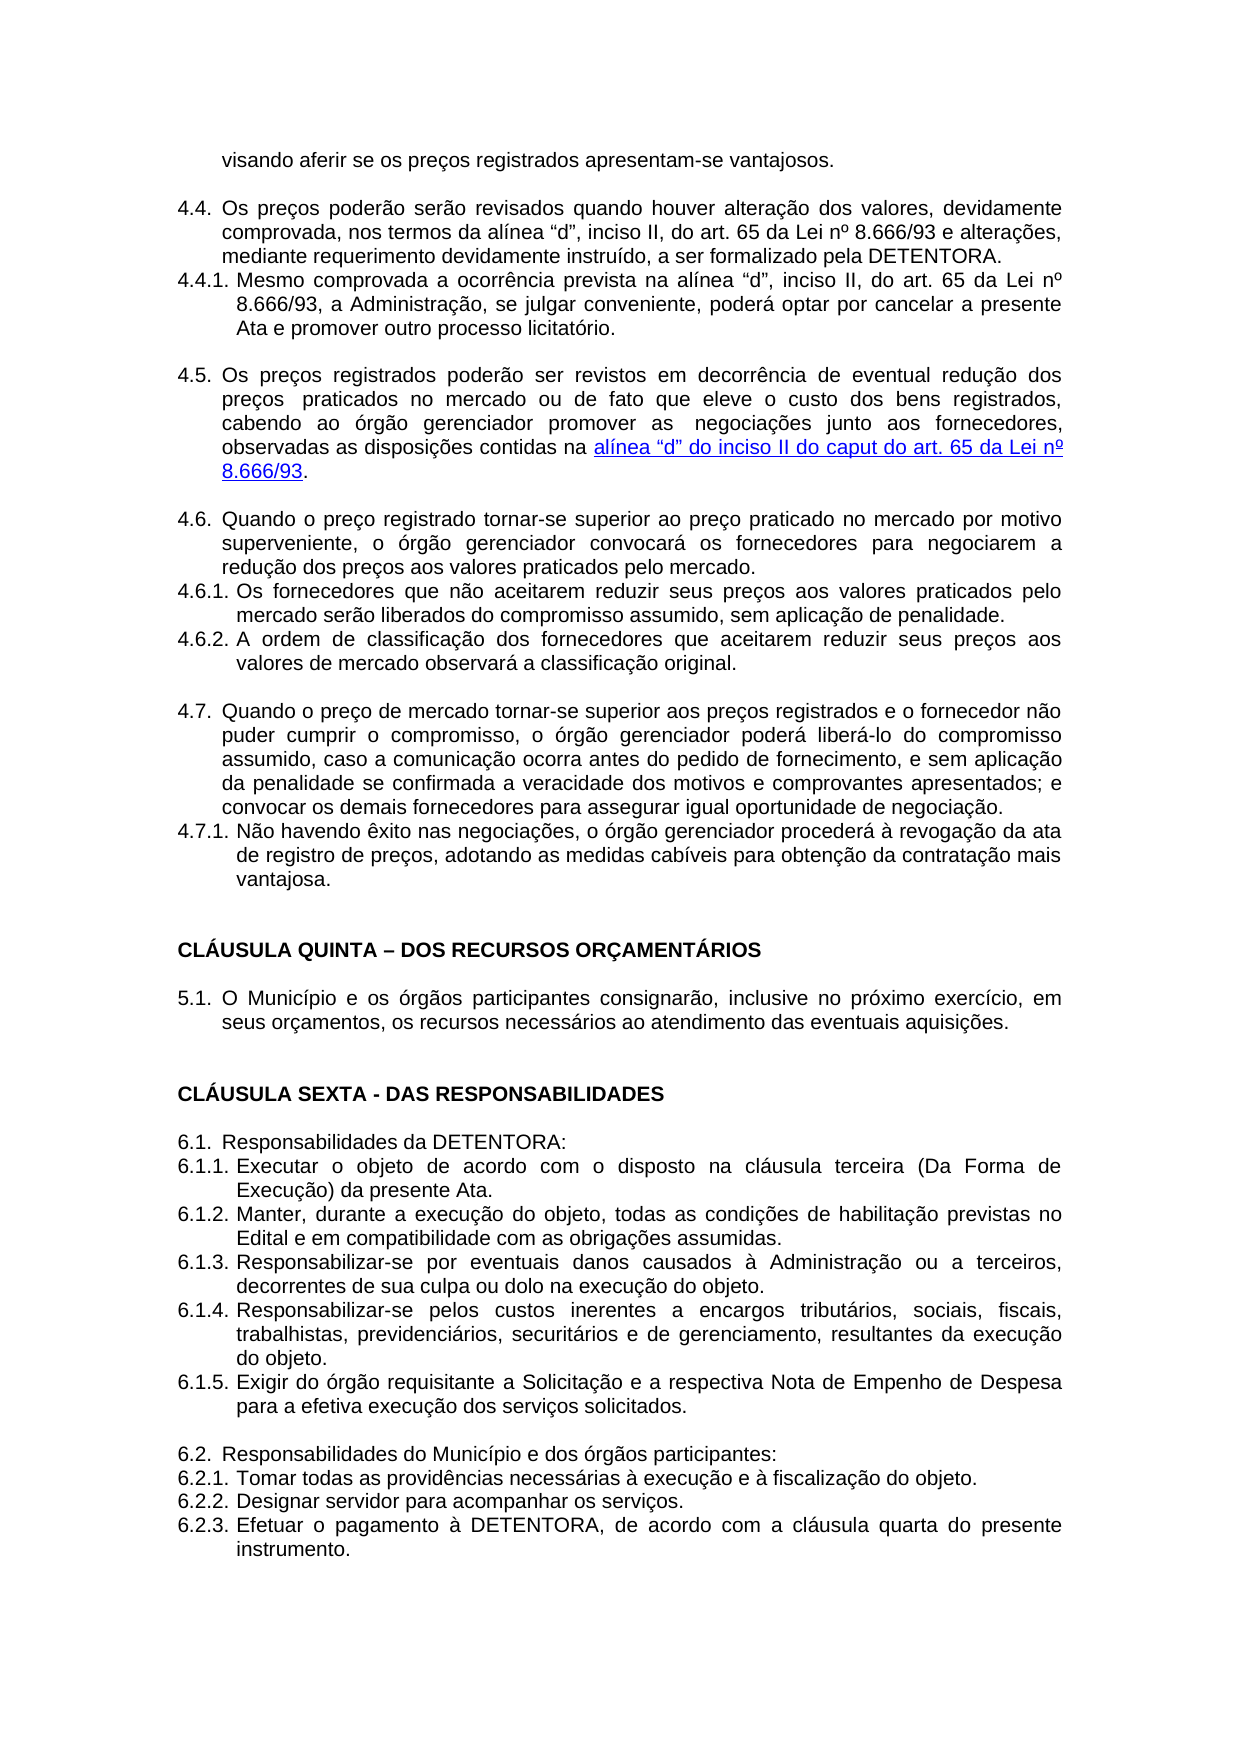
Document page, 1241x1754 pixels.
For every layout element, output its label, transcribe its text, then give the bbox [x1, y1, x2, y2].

list Efetuar o pagamento à DETENTORA, de acordo com a cláusula quarta do presente instrumento. [177, 1513, 1063, 1561]
subtitle CLÁUSULA SEXTA - DAS RESPONSABILIDADES [177, 1082, 1063, 1106]
list Não havendo êxito nas negociações, o órgão gerenciador procederá à revogação da ata de registro de preços, adotando as medidas cabíveis para obtenção da contratação mais vantajosa. [177, 818, 1063, 890]
list A ordem de classificação dos fornecedores que aceitarem reduzir seus preços aos valores de mercado observará a classificação original. [177, 627, 1063, 675]
list Quando o preço registrado tornar-se superior ao preço praticado no mercado por motivo superveniente, o órgão gerenciador convocará os fornecedores para negociarem a redução dos preços aos valores praticados pelo mercado. [177, 507, 1063, 579]
list Tomar todas as providências necessárias à execução e à fiscalização do objeto. [177, 1465, 1063, 1489]
list Manter, durante a execução do objeto, todas as condições de habilitação previstas no Edital e em compatibilidade com as obrigações assumidas. [177, 1202, 1063, 1250]
list Designar servidor para acompanhar os serviços. [177, 1489, 1063, 1513]
list Os preços registrados poderão ser revistos em decorrência de eventual redução dos preços praticados no mercado ou de fato que eleve o custo dos bens registrados, cabendo ao órgão gerenciador promover as negociações junto aos fornecedores, observadas as disposições contidas na alínea “d” do inciso II do caput do art. 65 da Lei nº 8.666/93. [177, 363, 1063, 483]
list Os fornecedores que não aceitarem reduzir seus preços aos valores praticados pelo mercado serão liberados do compromisso assumido, sem aplicação de penalidade. [177, 579, 1063, 627]
subtitle CLÁUSULA QUINTA – DOS RECURSOS ORÇAMENTÁRIOS [177, 938, 1063, 962]
list Exigir do órgão requisitante a Solicitação e a respectiva Nota de Empenho de Despesa para a efetiva execução dos serviços solicitados. [177, 1369, 1063, 1417]
subtitle Responsabilidades do Município e dos órgãos participantes: [177, 1441, 1063, 1465]
list Os preços poderão serão revisados quando houver alteração dos valores, devidamente comprovada, nos termos da alínea “d”, inciso II, do art. 65 da Lei nº 8.666/93 e alterações, mediante requerimento devidamente instruído, a ser formalizado pela DETENTORA. [177, 196, 1063, 267]
list Responsabilizar-se pelos custos inerentes a encargos tributários, sociais, fiscais, trabalhistas, previdenciários, securitários e de gerenciamento, resultantes da execução do objeto. [177, 1298, 1063, 1369]
list Quando o preço de mercado tornar-se superior aos preços registrados e o fornecedor não puder cumprir o compromisso, o órgão gerenciador poderá liberá-lo do compromisso assumido, caso a comunicação ocorra antes do pedido de fornecimento, e sem aplicação da penalidade se confirmada a veracidade dos motivos e comprovantes apresentados; e convocar os demais fornecedores para assegurar igual oportunidade de negociação. [177, 699, 1063, 818]
list Responsabilizar-se por eventuais danos causados à Administração ou a terceiros, decorrentes de sua culpa ou dolo na execução do objeto. [177, 1250, 1063, 1298]
list Executar o objeto de acordo com o disposto na cláusula terceira (Da Forma de Execução) da presente Ata. [177, 1154, 1063, 1202]
list Mesmo comprovada a ocorrência prevista na alínea “d”, inciso II, do art. 65 da Lei nº 8.666/93, a Administração, se julgar conveniente, poderá optar por cancelar a presente Ata e promover outro processo licitatório. [177, 267, 1063, 339]
list O Município e os órgãos participantes consignarão, inclusive no próximo exercício, em seus orçamentos, os recursos necessários ao atendimento das eventuais aquisições. [177, 986, 1063, 1034]
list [177, 148, 1063, 172]
list Responsabilidades da DETENTORA: [177, 1130, 1063, 1154]
